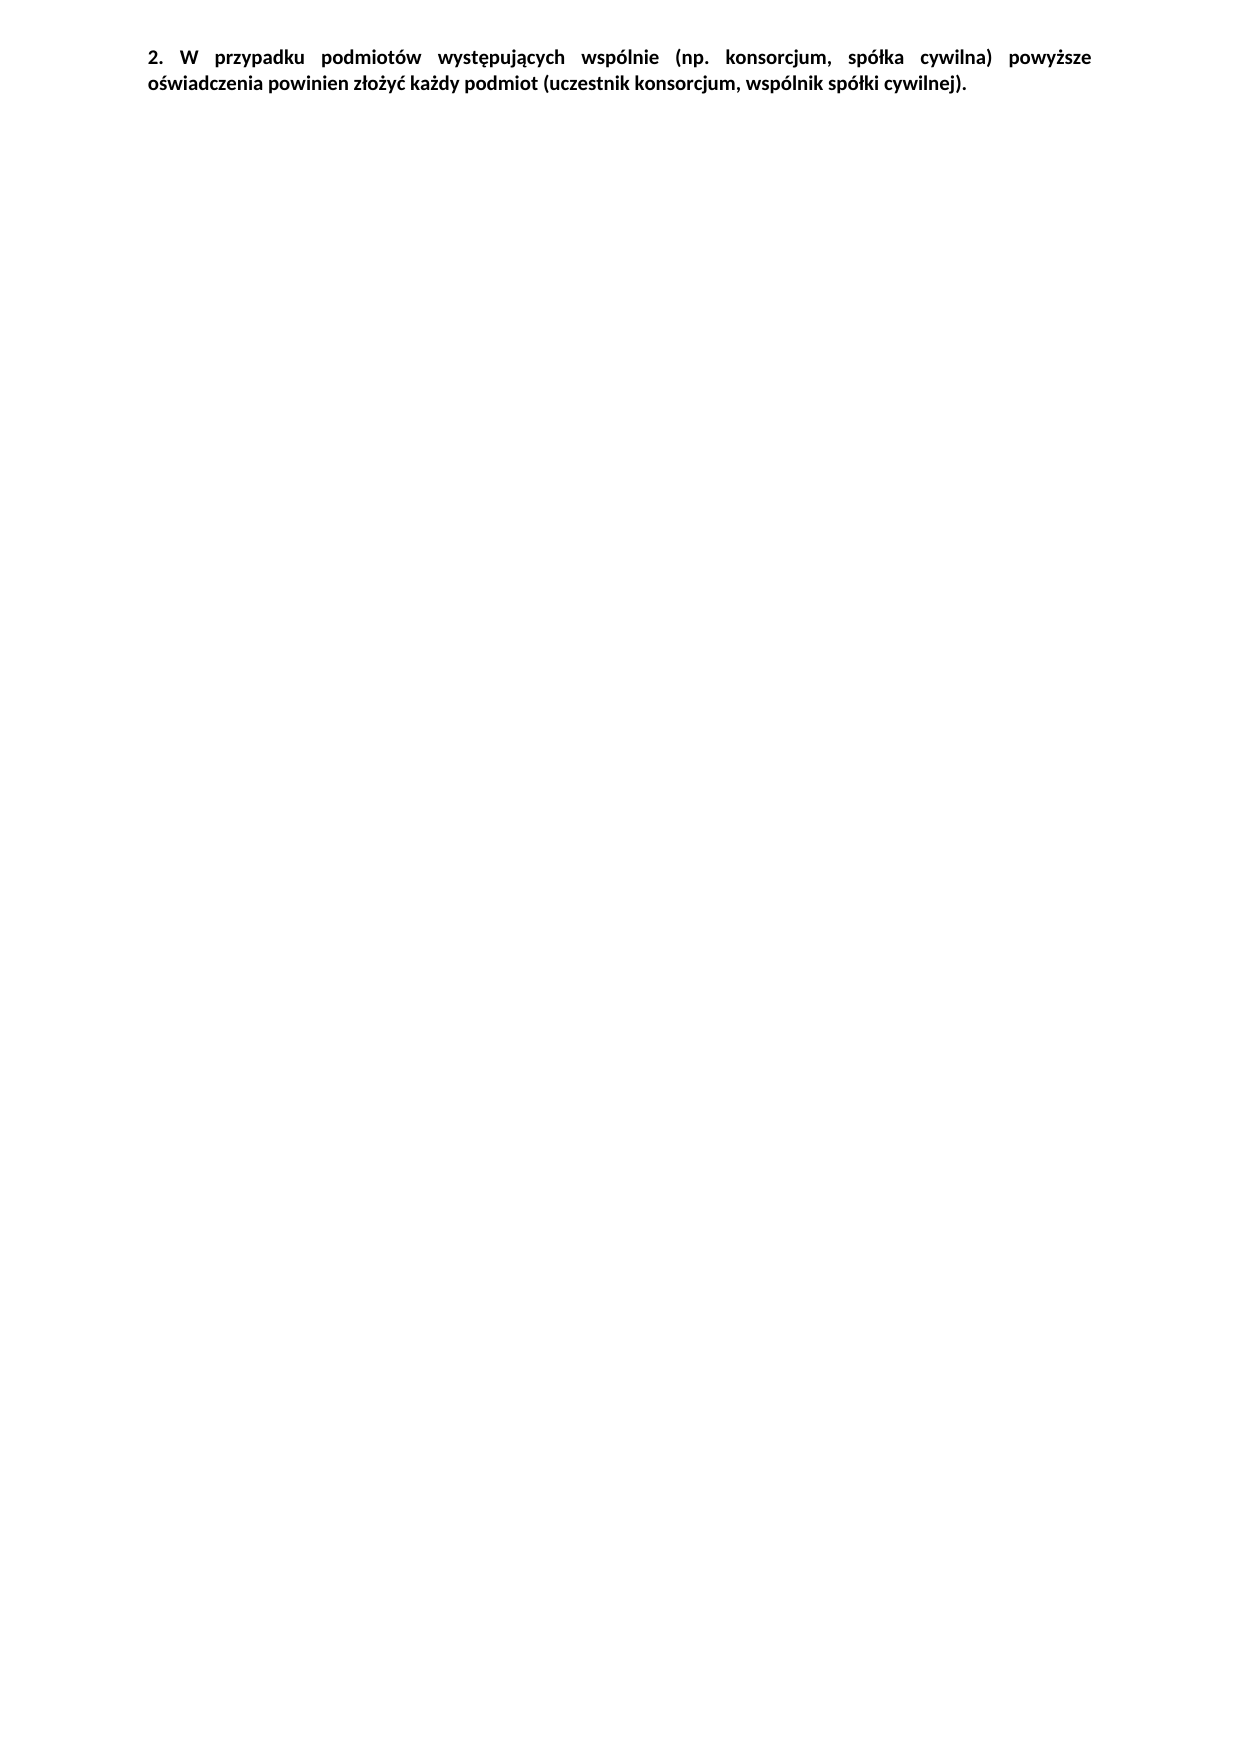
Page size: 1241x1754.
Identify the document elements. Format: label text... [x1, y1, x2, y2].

text 2. W przypadku podmiotów występujących wspólnie (np. konsorcjum, spółka cywilna) powyższe oświadczenia powinien złożyć każdy podmiot (uczestnik konsorcjum, wspólnik spółki cywilnej). [148, 44, 1093, 95]
